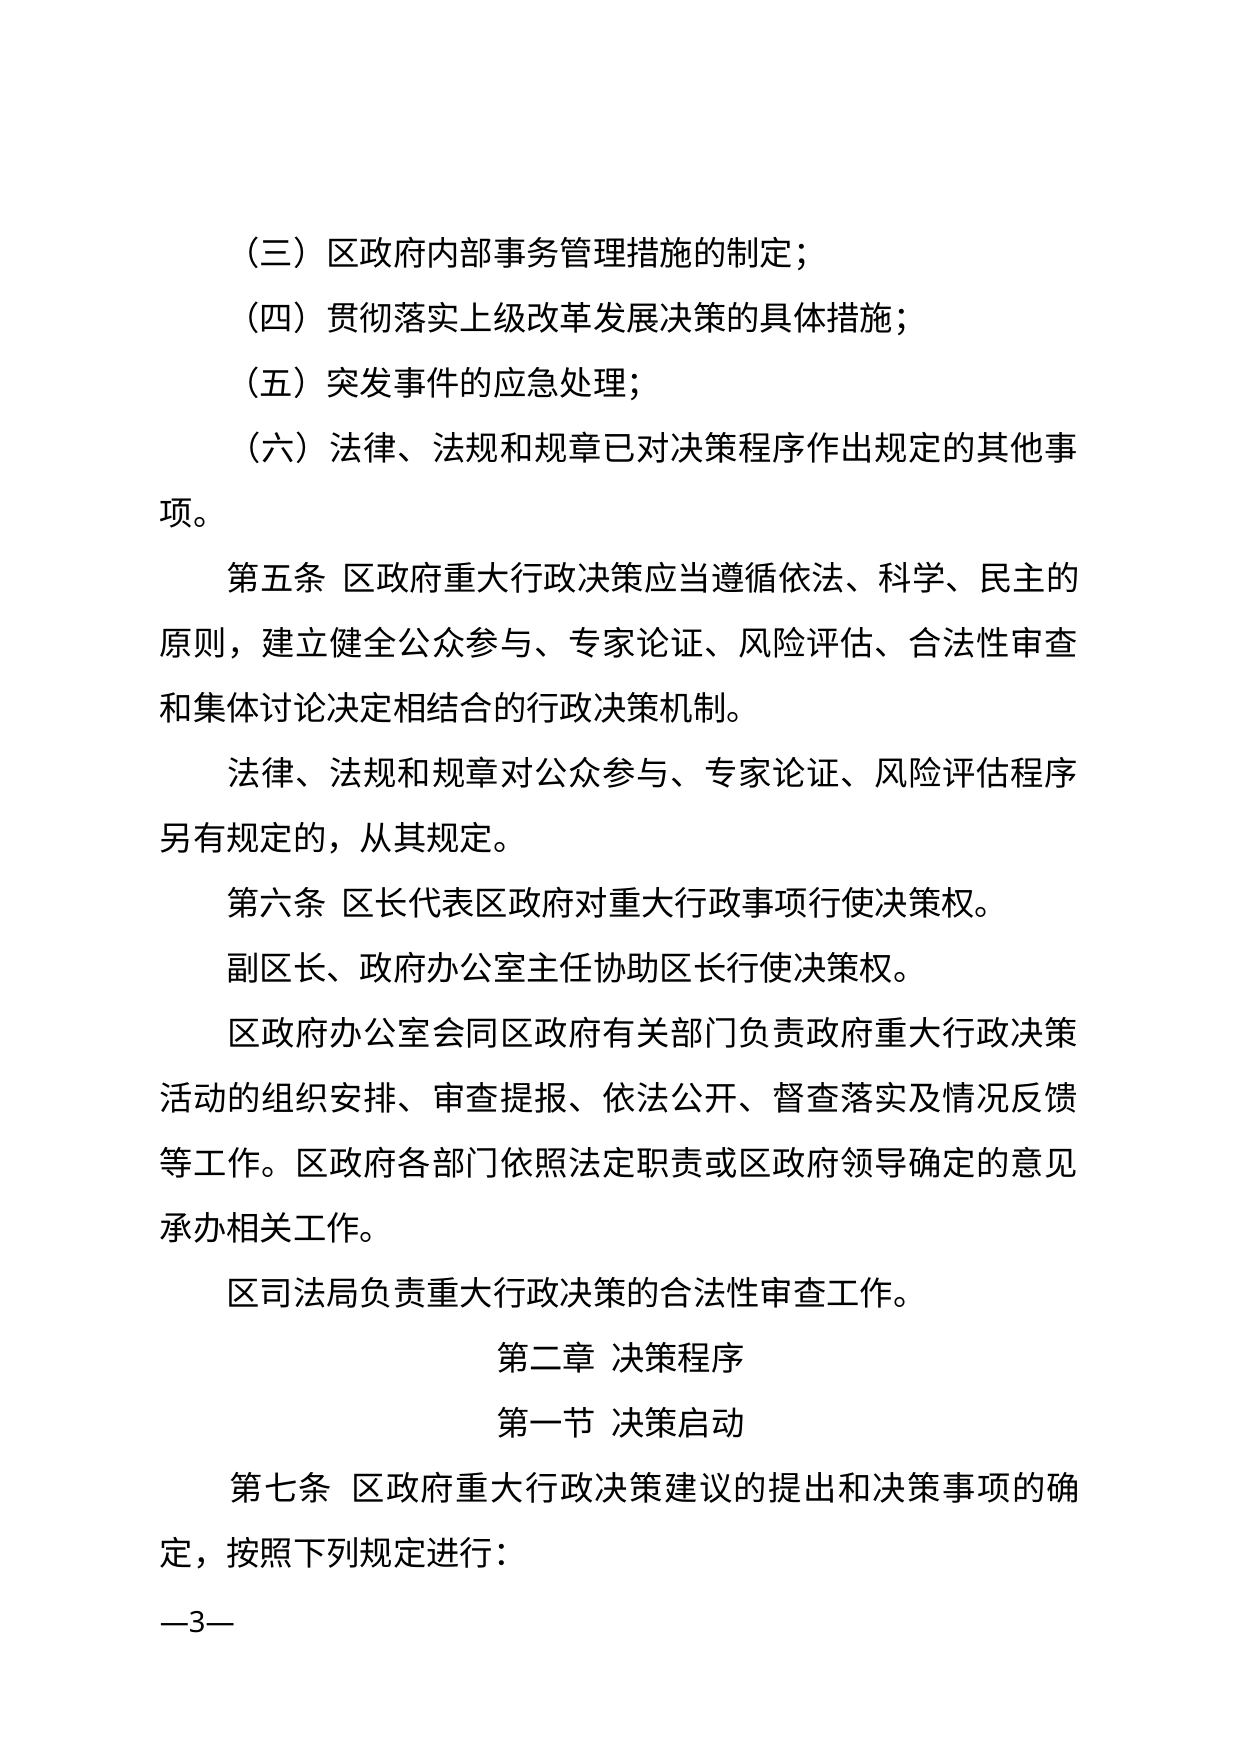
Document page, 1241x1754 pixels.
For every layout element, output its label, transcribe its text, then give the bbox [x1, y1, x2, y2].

text 第七条 区政府重大行政决策建议的提出和决策事项的确定，按照下列规定进行： [159, 1453, 1081, 1583]
text 第二章 决策程序 [159, 1323, 1081, 1388]
text 副区长、政府办公室主任协助区长行使决策权。 [159, 933, 1081, 998]
text （三）区政府内部事务管理措施的制定； [159, 218, 1081, 283]
text 区政府办公室会同区政府有关部门负责政府重大行政决策活动的组织安排、审查提报、依法公开、督查落实及情况反馈等工作。区政府各部门依照法定职责或区政府领导确定的意见承办相关工作。 [159, 998, 1081, 1258]
text 第六条 区长代表区政府对重大行政事项行使决策权。 [159, 868, 1081, 933]
text 第一节 决策启动 [159, 1388, 1081, 1453]
text （五）突发事件的应急处理； [159, 348, 1081, 413]
text 区司法局负责重大行政决策的合法性审查工作。 [159, 1258, 1081, 1323]
text （四）贯彻落实上级改革发展决策的具体措施； [159, 283, 1081, 348]
text 法律、法规和规章对公众参与、专家论证、风险评估程序另有规定的，从其规定。 [159, 738, 1081, 868]
text （六）法律、法规和规章已对决策程序作出规定的其他事项。 [159, 413, 1081, 543]
text 第五条 区政府重大行政决策应当遵循依法、科学、民主的原则，建立健全公众参与、专家论证、风险评估、合法性审查和集体讨论决定相结合的行政决策机制。 [159, 543, 1081, 738]
